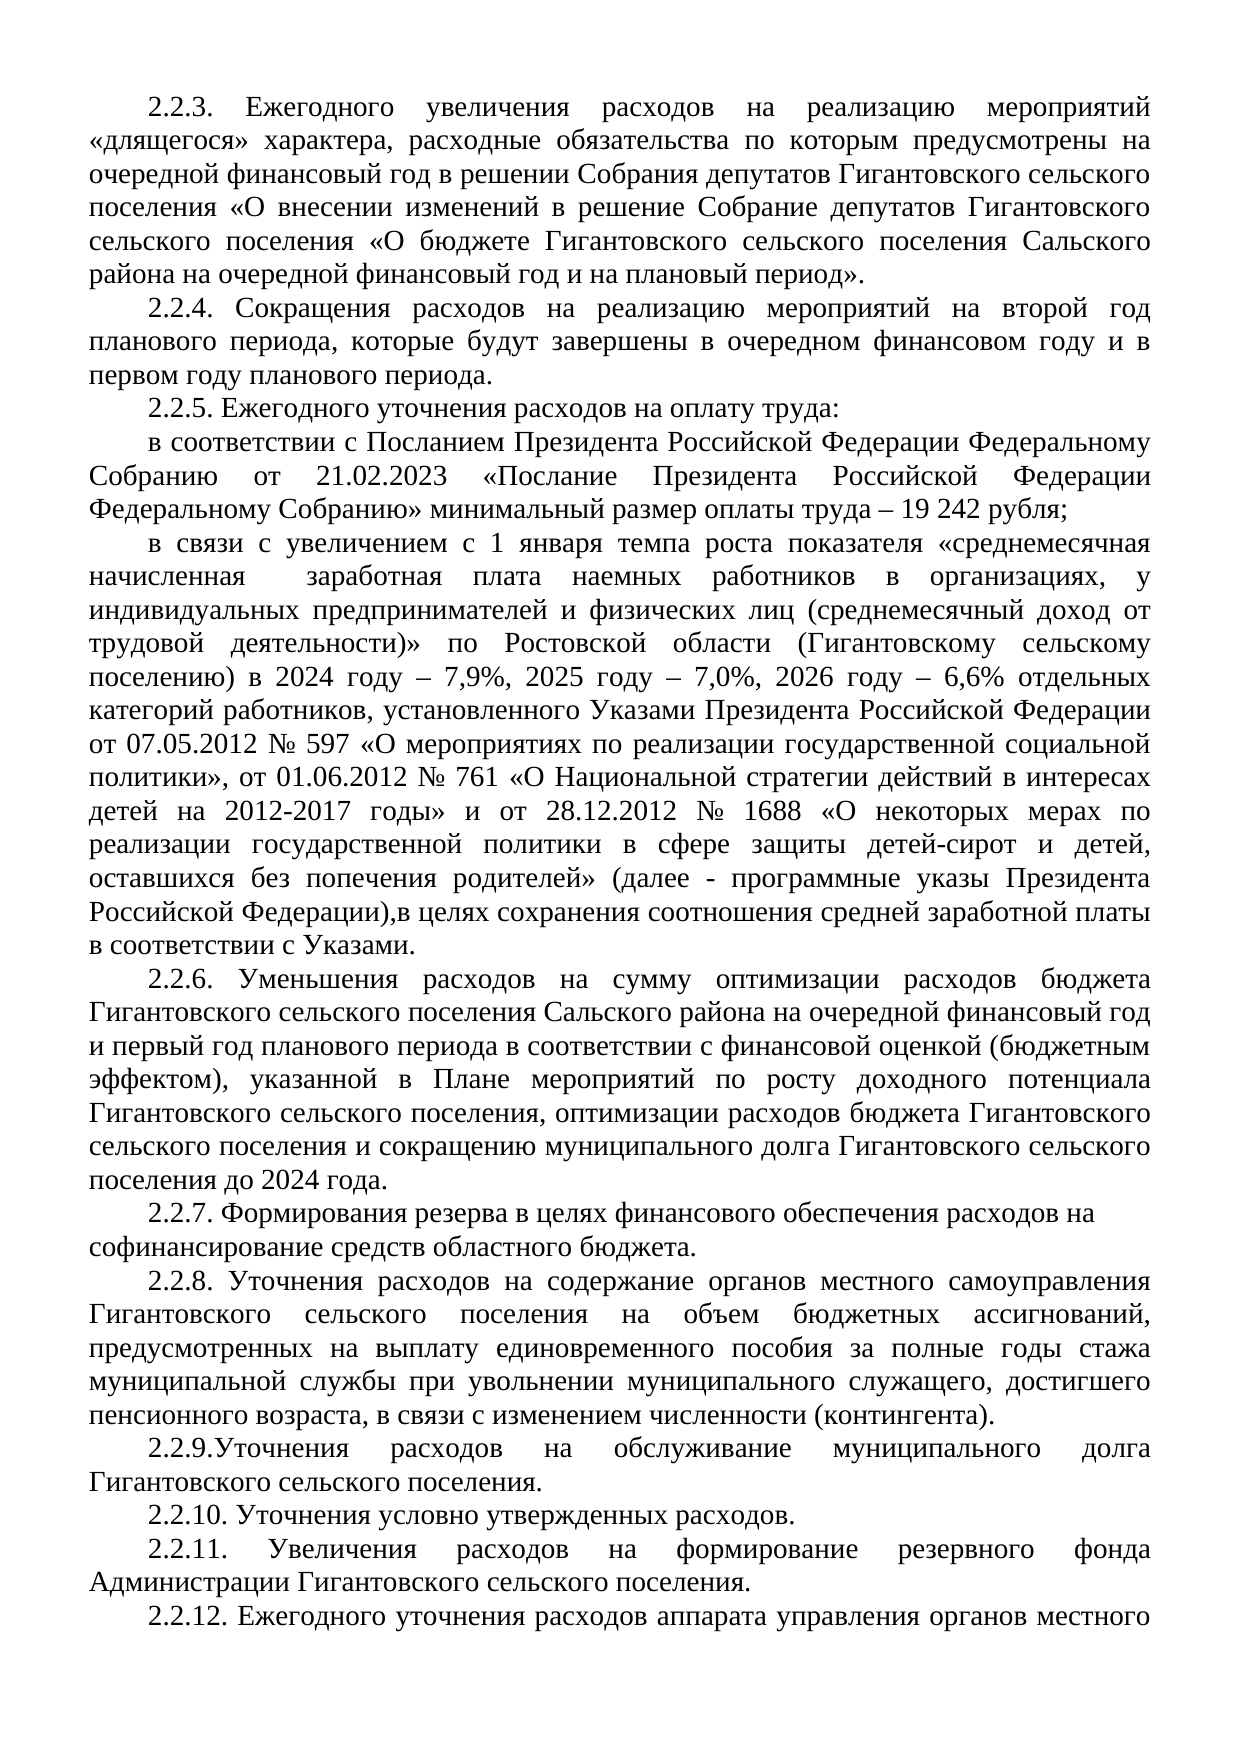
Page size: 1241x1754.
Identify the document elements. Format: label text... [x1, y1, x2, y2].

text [89, 1598, 1152, 1632]
text 2.2.5. Ежегодного уточнения расходов на оплату труда: [89, 391, 1152, 424]
text 2.2.4. Сокращения расходов на реализацию мероприятий на второй год планового периода, которые будут завершены в очередном финансовом году и в первом году планового периода. [89, 290, 1152, 391]
text 2.2.9.Уточнения расходов на обслуживание муниципального долга Гигантовского сельского поселения. [89, 1430, 1152, 1497]
text в связи с увеличением с 1 января темпа роста показателя «среднемесячная начисленная заработная плата наемных работников в организациях, у индивидуальных предпринимателей и физических лиц (среднемесячный доход от трудовой деятельности)» по Ростовской области (Гигантовскому сельскому поселению) в 2024 году – 7,9%, 2025 году – 7,0%, 2026 году – 6,6% отдельных категорий работников, установленного Указами Президента Российской Федерации от 07.05.2012 № 597 «О мероприятиях по реализации государственной социальной политики», от 01.06.2012 № 761 «О Национальной стратегии действий в интересах детей на 2012-2017 годы» и от 28.12.2012 № 1688 «О некоторых мерах по реализации государственной политики в сфере защиты детей-сирот и детей, оставшихся без попечения родителей» (далее - программные указы Президента Российской Федерации),в целях сохранения соотношения средней заработной платы в соответствии с Указами. [89, 525, 1152, 961]
text 2.2.11. Увеличения расходов на формирование резервного фонда Администрации Гигантовского сельского поселения. [89, 1531, 1152, 1598]
text 2.2.6. Уменьшения расходов на сумму оптимизации расходов бюджета Гигантовского сельского поселения Сальского района на очередной финансовый год и первый год планового периода в соответствии с финансовой оценкой (бюджетным эффектом), указанной в Плане мероприятий по росту доходного потенциала Гигантовского сельского поселения, оптимизации расходов бюджета Гигантовского сельского поселения и сокращению муниципального долга Гигантовского сельского поселения до 2024 года. [89, 961, 1152, 1196]
text 2.2.3. Ежегодного увеличения расходов на реализацию мероприятий «длящегося» характера, расходные обязательства по которым предусмотрены на очередной финансовый год в решении Собрания депутатов Гигантовского сельского поселения «О внесении изменений в решение Собрание депутатов Гигантовского сельского поселения «О бюджете Гигантовского сельского поселения Сальского района на очередной финансовый год и на плановый период». [89, 89, 1152, 290]
text софинансирование средств областного бюджета. [89, 1229, 1152, 1263]
text 2.2.8. Уточнения расходов на содержание органов местного самоуправления Гигантовского сельского поселения на объем бюджетных ассигнований, предусмотренных на выплату единовременного пособия за полные годы стажа муниципальной службы при увольнении муниципального служащего, достигшего пенсионного возраста, в связи с изменением численности (контингента). [89, 1263, 1152, 1430]
text в соответствии с Посланием Президента Российской Федерации Федеральному Собранию от 21.02.2023 «Послание Президента Российской Федерации Федеральному Собранию» минимальный размер оплаты труда – 19 242 рубля; [89, 424, 1152, 525]
text 2.2.10. Уточнения условно утвержденных расходов. [89, 1497, 1152, 1531]
text 2.2.7. Формирования резерва в целях финансового обеспечения расходов на [89, 1196, 1152, 1229]
